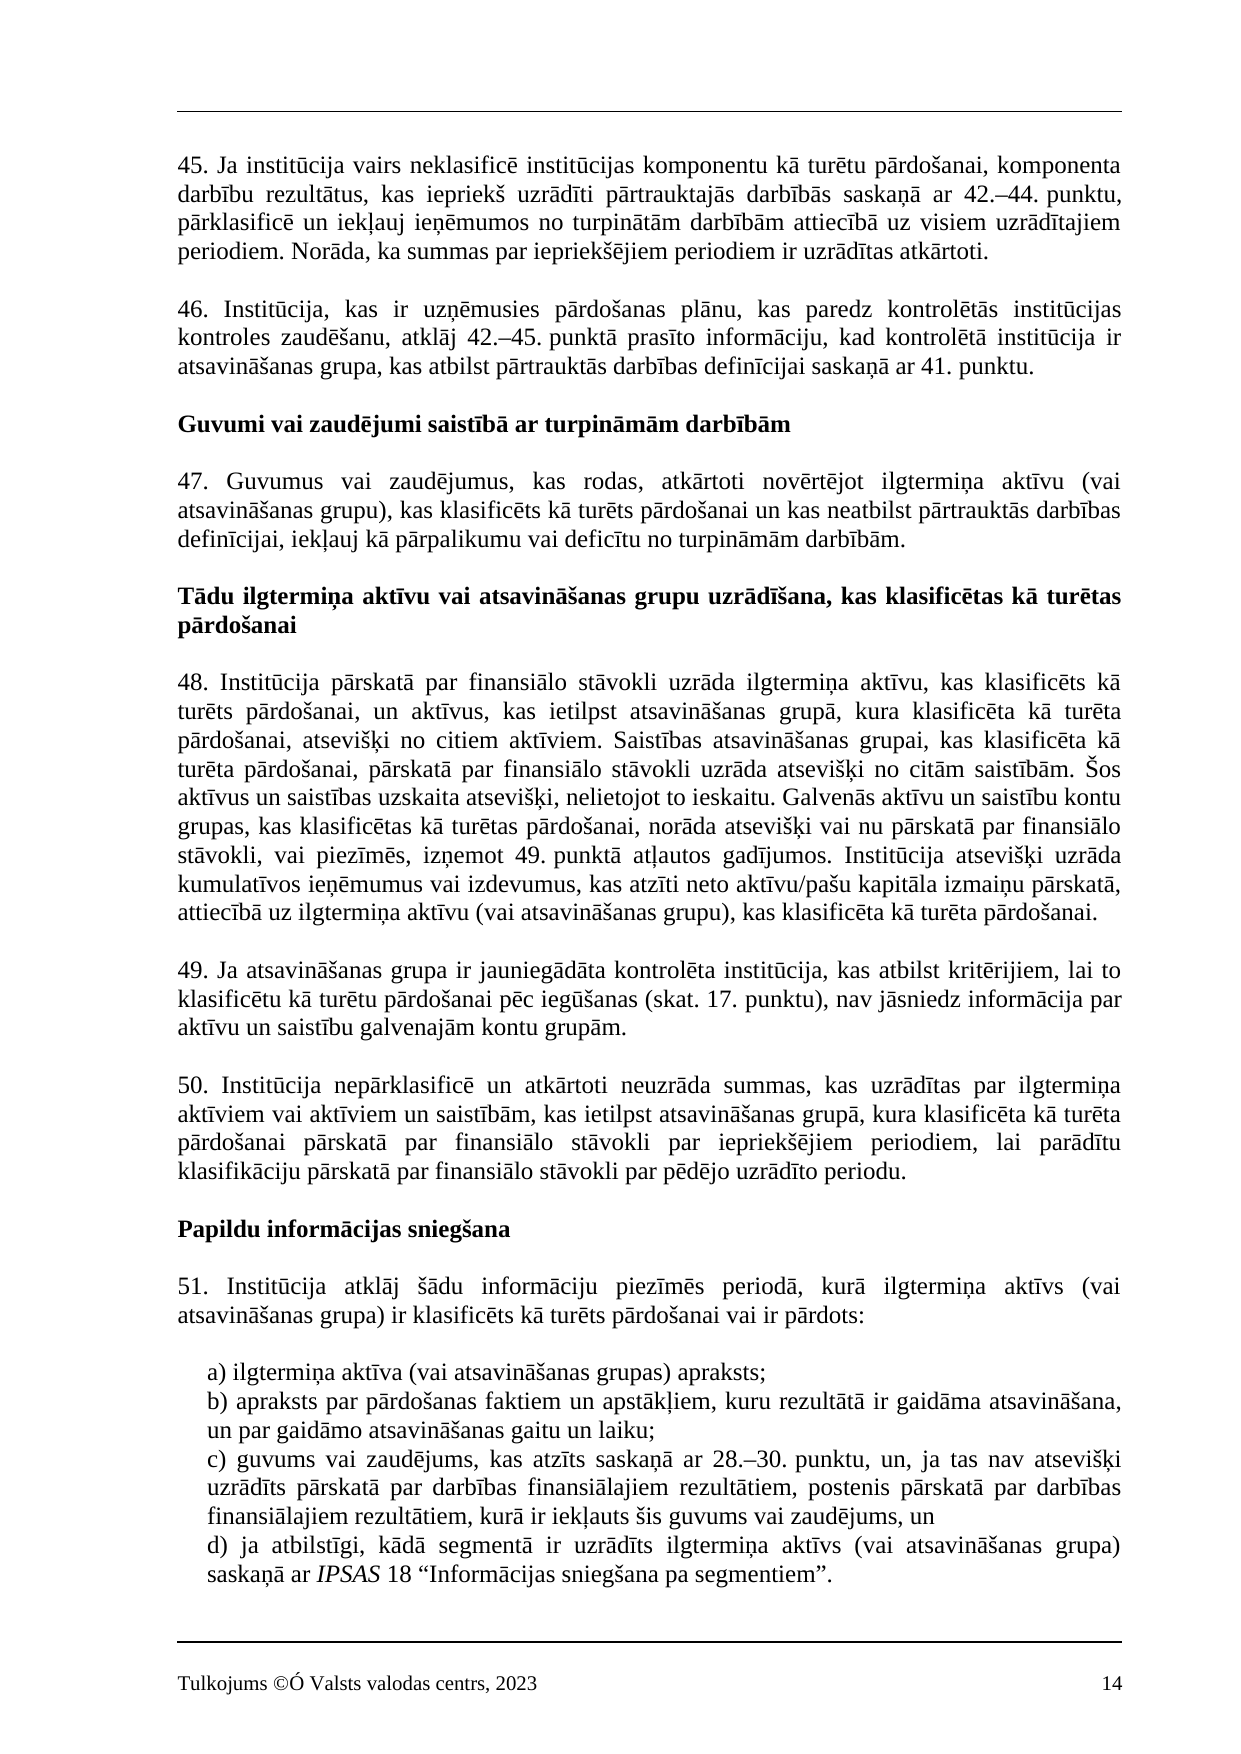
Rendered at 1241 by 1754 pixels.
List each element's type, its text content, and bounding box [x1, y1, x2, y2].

list 45. Ja institūcija vairs neklasificē institūcijas komponentu kā turētu pārdošanai, komponenta darbību rezultātus, kas iepriekš uzrādīti pārtrauktajās darbībās saskaņā ar 42.–44. punktu, pārklasificē un iekļauj ieņēmumos no turpinātām darbībām attiecībā uz visiem uzrādītajiem periodiem. Norāda, ka summas par iepriekšējiem periodiem ir uzrādītas atkārtoti. [177, 150, 1122, 265]
list 49. Ja atsavināšanas grupa ir jauniegādāta kontrolēta institūcija, kas atbilst kritērijiem, lai to klasificētu kā turētu pārdošanai pēc iegūšanas (skat. 17. punktu), nav jāsniedz informācija par aktīvu un saistību galvenajām kontu grupām. [177, 955, 1122, 1041]
list 50. Institūcija nepārklasificē un atkārtoti neuzrāda summas, kas uzrādītas par ilgtermiņa aktīviem vai aktīviem un saistībām, kas ietilpst atsavināšanas grupā, kura klasificēta kā turēta pārdošanai pārskatā par finansiālo stāvokli par iepriekšējiem periodiem, lai parādītu klasifikāciju pārskatā par finansiālo stāvokli par pēdējo uzrādīto periodu. [177, 1070, 1122, 1185]
list 51. Institūcija atklāj šādu informāciju piezīmēs periodā, kurā ilgtermiņa aktīvs (vai atsavināšanas grupa) ir klasificēts kā turēts pārdošanai vai ir pārdots: [177, 1271, 1122, 1329]
subtitle Tādu ilgtermiņa aktīvu vai atsavināšanas grupu uzrādīšana, kas klasificētas kā turētas pārdošanai [177, 581, 1122, 639]
list a) ilgtermiņa aktīva (vai atsavināšanas grupas) apraksts; [207, 1357, 1122, 1386]
subtitle Guvumi vai zaudējumi saistībā ar turpināmām darbībām [177, 409, 1122, 437]
list 46. Institūcija, kas ir uzņēmusies pārdošanas plānu, kas paredz kontrolētās institūcijas kontroles zaudēšanu, atklāj 42.–45. punktā prasīto informāciju, kad kontrolētā institūcija ir atsavināšanas grupa, kas atbilst pārtrauktās darbības definīcijai saskaņā ar 41. punktu. [177, 294, 1122, 380]
subtitle Papildu informācijas sniegšana [177, 1214, 1122, 1242]
list d) ja atbilstīgi, kādā segmentā ir uzrādīts ilgtermiņa aktīvs (vai atsavināšanas grupa) saskaņā ar IPSAS 18 “Informācijas sniegšana pa segmentiem”. [207, 1530, 1122, 1587]
list c) guvums vai zaudējums, kas atzīts saskaņā ar 28.–30. punktu, un, ja tas nav atsevišķi uzrādīts pārskatā par darbības finansiālajiem rezultātiem, postenis pārskatā par darbības finansiālajiem rezultātiem, kurā ir iekļauts šis guvums vai zaudējums, un [207, 1444, 1122, 1530]
list 48. Institūcija pārskatā par finansiālo stāvokli uzrāda ilgtermiņa aktīvu, kas klasificēts kā turēts pārdošanai, un aktīvus, kas ietilpst atsavināšanas grupā, kura klasificēta kā turēta pārdošanai, atsevišķi no citiem aktīviem. Saistības atsavināšanas grupai, kas klasificēta kā turēta pārdošanai, pārskatā par finansiālo stāvokli uzrāda atsevišķi no citām saistībām. Šos aktīvus un saistības uzskaita atsevišķi, nelietojot to ieskaitu. Galvenās aktīvu un saistību kontu grupas, kas klasificētas kā turētas pārdošanai, norāda atsevišķi vai nu pārskatā par finansiālo stāvokli, vai piezīmēs, izņemot 49. punktā atļautos gadījumos. Institūcija atsevišķi uzrāda kumulatīvos ieņēmumus vai izdevumus, kas atzīti neto aktīvu/pašu kapitāla izmaiņu pārskatā, attiecībā uz ilgtermiņa aktīvu (vai atsavināšanas grupu), kas klasificēta kā turēta pārdošanai. [177, 667, 1122, 926]
list b) apraksts par pārdošanas faktiem un apstākļiem, kuru rezultātā ir gaidāma atsavināšana, un par gaidāmo atsavināšanas gaitu un laiku; [207, 1386, 1122, 1444]
list 47. Guvumus vai zaudējumus, kas rodas, atkārtoti novērtējot ilgtermiņa aktīvu (vai atsavināšanas grupu), kas klasificēts kā turēts pārdošanai un kas neatbilst pārtrauktās darbības definīcijai, iekļauj kā pārpalikumu vai deficītu no turpināmām darbībām. [177, 466, 1122, 552]
